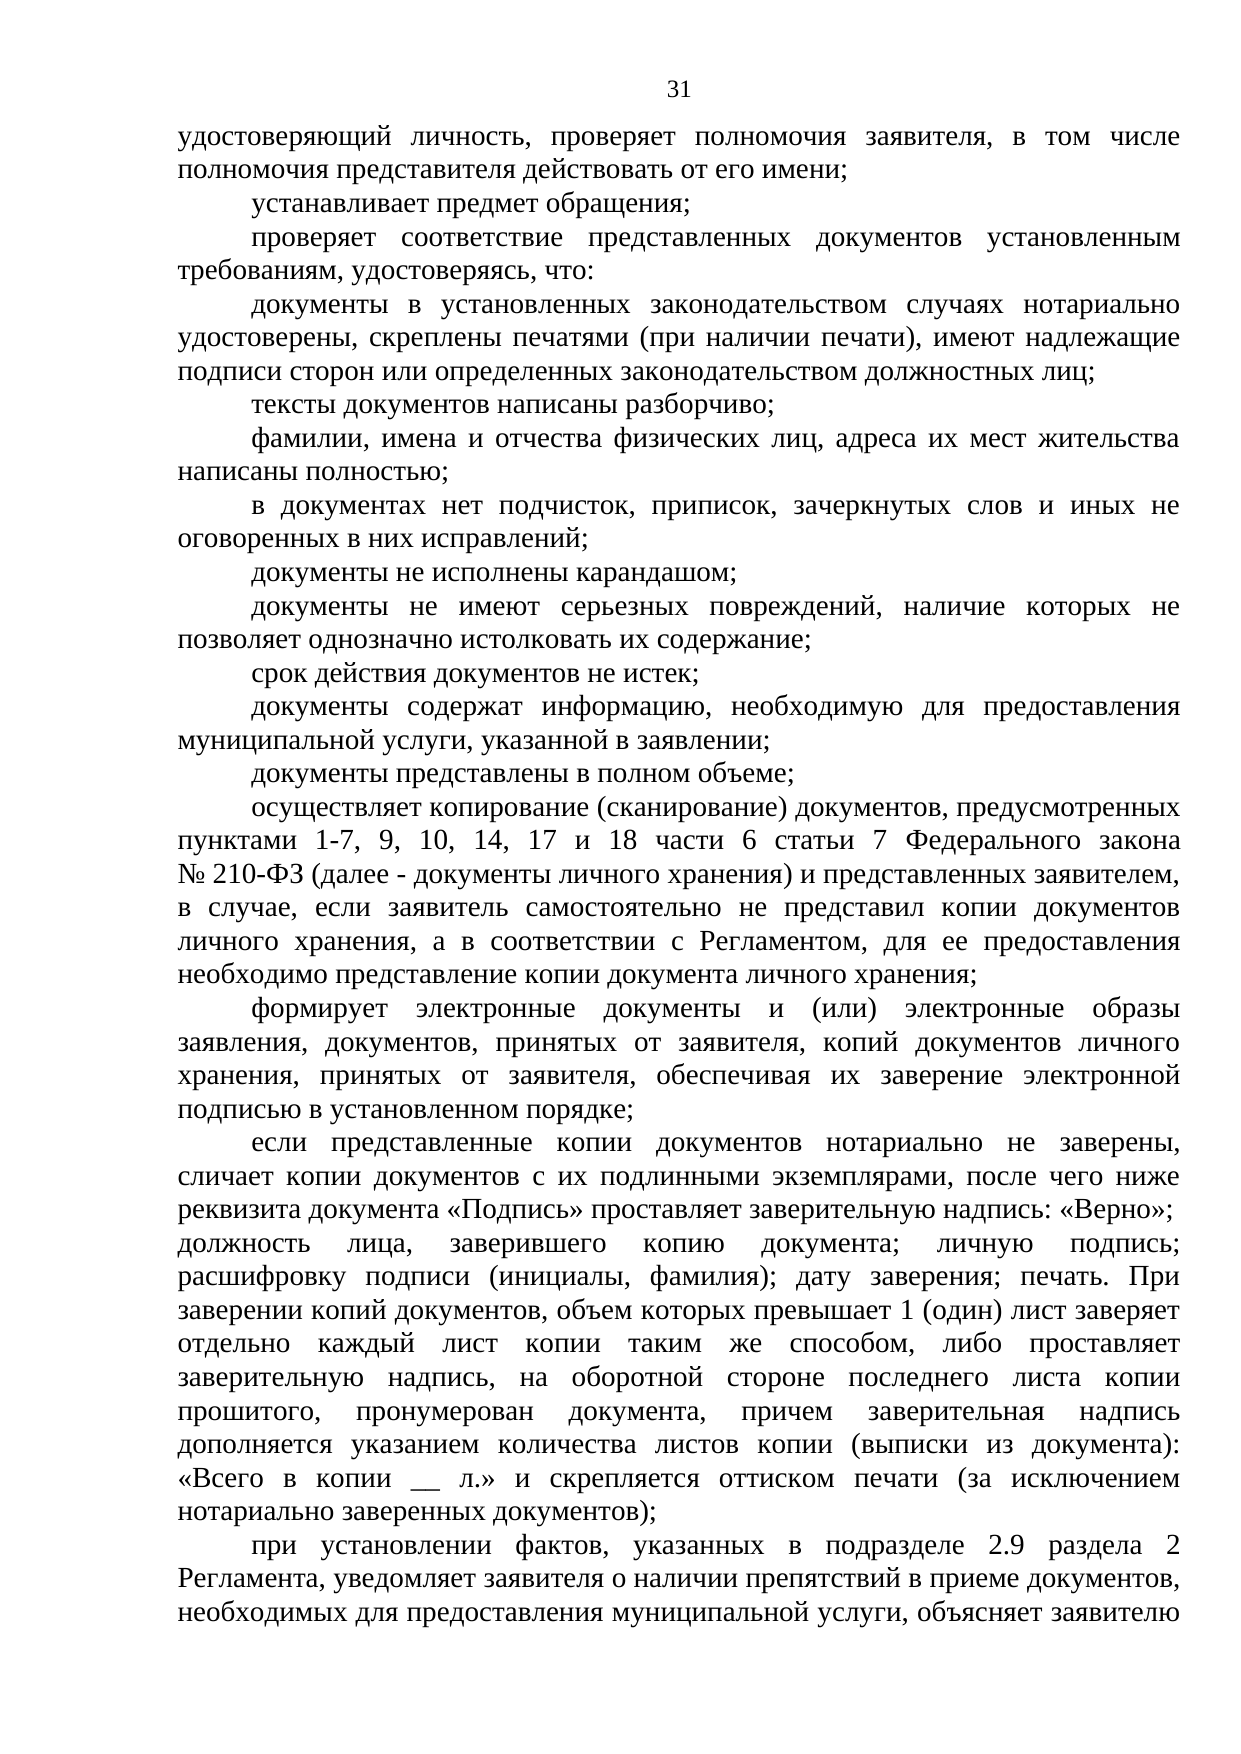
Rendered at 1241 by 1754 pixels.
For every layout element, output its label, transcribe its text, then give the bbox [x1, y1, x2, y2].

text фамилии, имена и отчества физических лиц, адреса их мест жительства написаны полностью; [177, 420, 1181, 487]
text документы содержат информацию, необходимую для предоставления муниципальной услуги, указанной в заявлении; [177, 688, 1181, 755]
text документы представлены в полном объеме; [177, 755, 1181, 789]
text документы не имеют серьезных повреждений, наличие которых не позволяет однозначно истолковать их содержание; [177, 588, 1181, 655]
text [177, 118, 1181, 185]
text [177, 1527, 1181, 1627]
text формирует электронные документы и (или) электронные образы заявления, документов, принятых от заявителя, копий документов личного хранения, принятых от заявителя, обеспечивая их заверение электронной подписью в установленном порядке; [177, 990, 1181, 1124]
text устанавливает предмет обращения; [177, 185, 1181, 219]
text документы не исполнены карандашом; [177, 554, 1181, 588]
text если представленные копии документов нотариально не заверены, сличает копии документов с их подлинными экземплярами, после чего ниже реквизита документа «Подпись» проставляет заверительную надпись: «Верно»; [177, 1124, 1181, 1225]
text в документах нет подчисток, приписок, зачеркнутых слов и иных не оговоренных в них исправлений; [177, 487, 1181, 554]
text должность лица, заверившего копию документа; личную подпись; расшифровку подписи (инициалы, фамилия); дату заверения; печать. При заверении копий документов, объем которых превышает 1 (один) лист заверяет отдельно каждый лист копии таким же способом, либо проставляет заверительную надпись, на оборотной стороне последнего листа копии прошитого, пронумерован документа, причем заверительная надпись дополняется указанием количества листов копии (выписки из документа): «Всего в копии __ л.» и скрепляется оттиском печати (за исключением нотариально заверенных документов); [177, 1225, 1181, 1527]
text проверяет соответствие представленных документов установленным требованиям, удостоверяясь, что: [177, 219, 1181, 286]
text срок действия документов не истек; [177, 655, 1181, 688]
text тексты документов написаны разборчиво; [177, 386, 1181, 420]
text осуществляет копирование (сканирование) документов, предусмотренных пунктами 1-7, 9, 10, 14, 17 и 18 части 6 статьи 7 Федерального закона № 210-ФЗ (далее - документы личного хранения) и представленных заявителем, в случае, если заявитель самостоятельно не представил копии документов личного хранения, а в соответствии с Регламентом, для ее предоставления необходимо представление копии документа личного хранения; [177, 789, 1181, 990]
text документы в установленных законодательством случаях нотариально удостоверены, скреплены печатями (при наличии печати), имеют надлежащие подписи сторон или определенных законодательством должностных лиц; [177, 286, 1181, 386]
